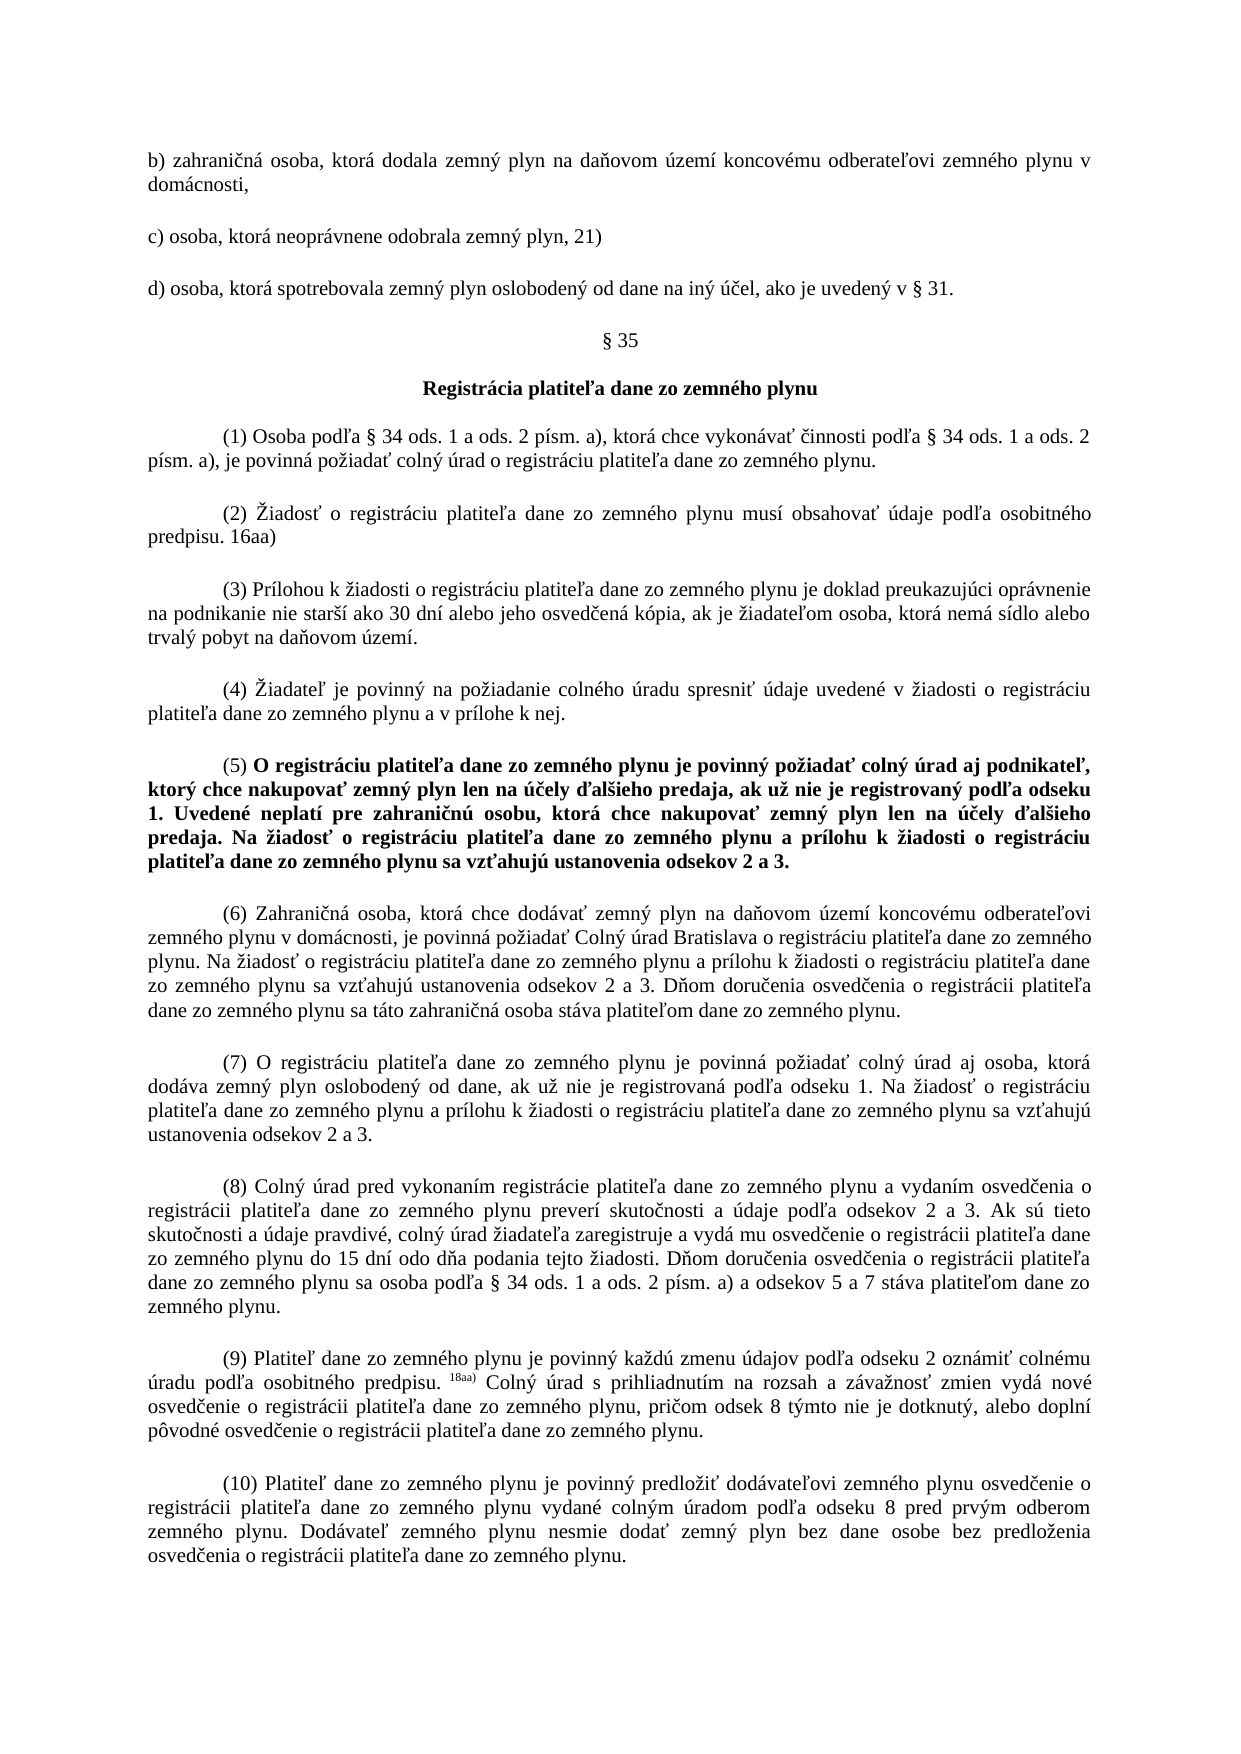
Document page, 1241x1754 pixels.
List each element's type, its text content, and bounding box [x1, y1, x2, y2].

text b) zahraničná osoba, ktorá dodala zemný plyn na daňovom území koncovému odberateľovi zemného plynu v domácnosti, [148, 148, 1092, 196]
text (8) Colný úrad pred vykonaním registrácie platiteľa dane zo zemného plynu a vydaním osvedčenia o registrácii platiteľa dane zo zemného plynu preverí skutočnosti a údaje podľa odsekov 2 a 3. Ak sú tieto skutočnosti a údaje pravdivé, colný úrad žiadateľa zaregistruje a vydá mu osvedčenie o registrácii platiteľa dane zo zemného plynu do 15 dní odo dňa podania tejto žiadosti. Dňom doručenia osvedčenia o registrácii platiteľa dane zo zemného plynu sa osoba podľa § 34 ods. 1 a ods. 2 písm. a) a odsekov 5 a 7 stáva platiteľom dane zo zemného plynu. [148, 1174, 1092, 1318]
text (5) O registráciu platiteľa dane zo zemného plynu je povinný požiadať colný úrad aj podnikateľ, ktorý chce nakupovať zemný plyn len na účely ďalšieho predaja, ak už nie je registrovaný podľa odseku 1. Uvedené neplatí pre zahraničnú osobu, ktorá chce nakupovať zemný plyn len na účely ďalšieho predaja. Na žiadosť o registráciu platiteľa dane zo zemného plynu a prílohu k žiadosti o registráciu platiteľa dane zo zemného plynu sa vzťahujú ustanovenia odsekov 2 a 3. [148, 753, 1092, 873]
text (3) Prílohou k žiadosti o registráciu platiteľa dane zo zemného plynu je doklad preukazujúci oprávnenie na podnikanie nie starší ako 30 dní alebo jeho osvedčená kópia, ak je žiadateľom osoba, ktorá nemá sídlo alebo trvalý pobyt na daňovom území. [148, 577, 1092, 649]
text (10) Platiteľ dane zo zemného plynu je povinný predložiť dodávateľovi zemného plynu osvedčenie o registrácii platiteľa dane zo zemného plynu vydané colným úradom podľa odseku 8 pred prvým odberom zemného plynu. Dodávateľ zemného plynu nesmie dodať zemný plyn bez dane osobe bez predloženia osvedčenia o registrácii platiteľa dane zo zemného plynu. [148, 1471, 1092, 1567]
text d) osoba, ktorá spotrebovala zemný plyn oslobodený od dane na iný účel, ako je uvedený v § 31. [148, 276, 1092, 300]
text (9) Platiteľ dane zo zemného plynu je povinný každú zmenu údajov podľa odseku 2 oznámiť colnému úradu podľa osobitného predpisu. 18aa) Colný úrad s prihliadnutím na rozsah a závažnosť zmien vydá nové osvedčenie o registrácii platiteľa dane zo zemného plynu, pričom odsek 8 týmto nie je dotknutý, alebo doplní pôvodné osvedčenie o registrácii platiteľa dane zo zemného plynu. [148, 1346, 1092, 1442]
text c) osoba, ktorá neoprávnene odobrala zemný plyn, 21) [148, 224, 1092, 248]
text (4) Žiadateľ je povinný na požiadanie colného úradu spresniť údaje uvedené v žiadosti o registráciu platiteľa dane zo zemného plynu a v prílohe k nej. [148, 677, 1092, 725]
text (6) Zahraničná osoba, ktorá chce dodávať zemný plyn na daňovom území koncovému odberateľovi zemného plynu v domácnosti, je povinná požiadať Colný úrad Bratislava o registráciu platiteľa dane zo zemného plynu. Na žiadosť o registráciu platiteľa dane zo zemného plynu a prílohu k žiadosti o registráciu platiteľa dane zo zemného plynu sa vzťahujú ustanovenia odsekov 2 a 3. Dňom doručenia osvedčenia o registrácii platiteľa dane zo zemného plynu sa táto zahraničná osoba stáva platiteľom dane zo zemného plynu. [148, 901, 1092, 1022]
text § 35 [148, 328, 1092, 352]
text Registrácia platiteľa dane zo zemného plynu [148, 376, 1092, 400]
text (1) Osoba podľa § 34 ods. 1 a ods. 2 písm. a), ktorá chce vykonávať činnosti podľa § 34 ods. 1 a ods. 2 písm. a), je povinná požiadať colný úrad o registráciu platiteľa dane zo zemného plynu. [148, 424, 1092, 472]
text (2) Žiadosť o registráciu platiteľa dane zo zemného plynu musí obsahovať údaje podľa osobitného predpisu. 16aa) [148, 500, 1092, 548]
text (7) O registráciu platiteľa dane zo zemného plynu je povinná požiadať colný úrad aj osoba, ktorá dodáva zemný plyn oslobodený od dane, ak už nie je registrovaná podľa odseku 1. Na žiadosť o registráciu platiteľa dane zo zemného plynu a prílohu k žiadosti o registráciu platiteľa dane zo zemného plynu sa vzťahujú ustanovenia odsekov 2 a 3. [148, 1049, 1092, 1146]
